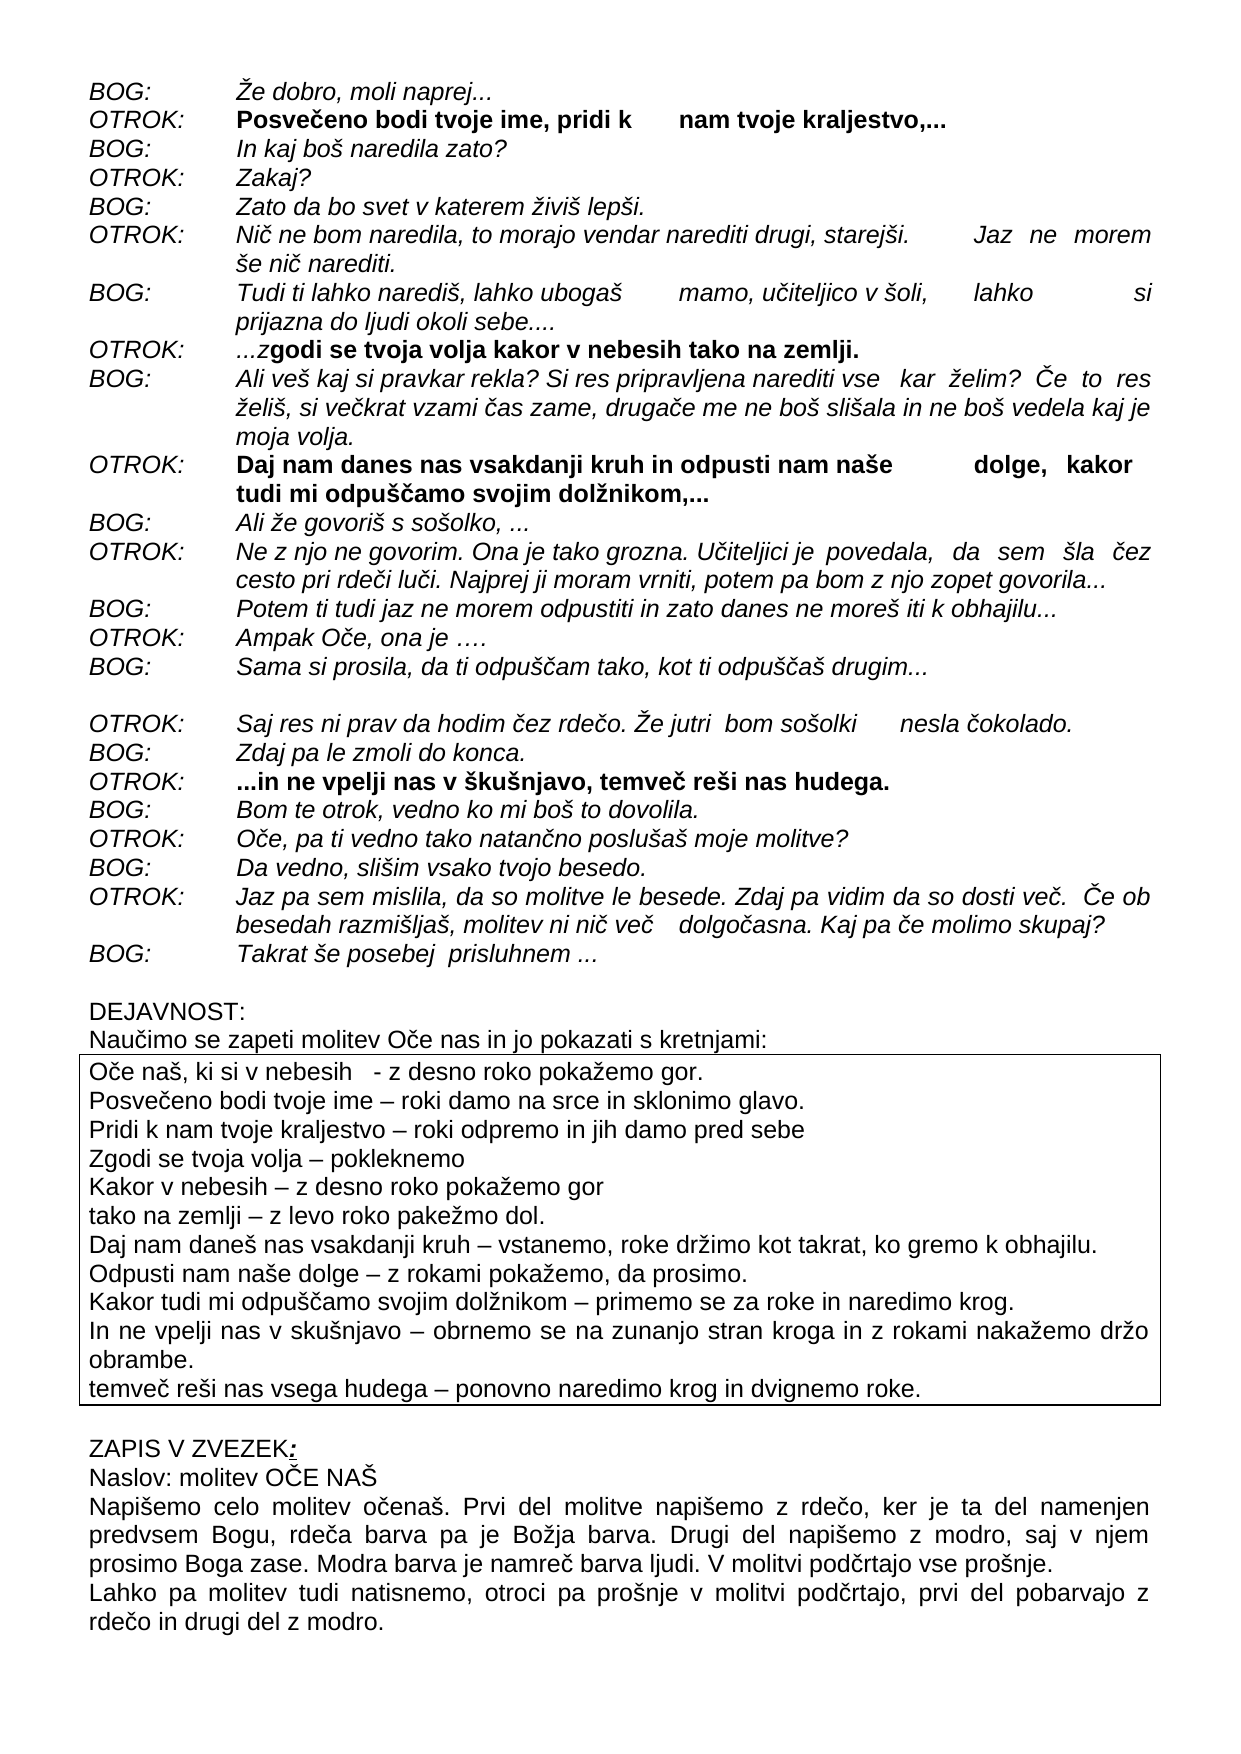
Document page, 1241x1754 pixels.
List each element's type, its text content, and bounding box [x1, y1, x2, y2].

text BOG: In kaj boš naredila zato? [89, 134, 1152, 163]
text BOG: Že dobro, moli naprej... [89, 77, 1152, 106]
text OTROK: ...in ne vpelji nas v škušnjavo, temveč reši nas hudega. [89, 767, 1152, 796]
text Lahko pa molitev tudi natisnemo, otroci pa prošnje v molitvi podčrtajo, prvi del pobarvajo z rdečo in drugi del z modro. [89, 1578, 1152, 1636]
text tako na zemlji – z levo roko pakežmo dol. [89, 1201, 1152, 1230]
text Oče naš, ki si v nebesih - z desno roko pokažemo gor. [80, 1055, 1160, 1086]
text DEJAVNOST: [89, 997, 1152, 1026]
text Posvečeno bodi tvoje ime – roki damo na srce in sklonimo glavo. [89, 1086, 1152, 1115]
text OTROK: Ne z njo ne govorim. Ona je tako grozna. Učiteljici je povedala, da sem šla čez cesto pri rdeči luči. Najprej ji moram vrniti, potem pa bom z njo zopet govorila... [89, 537, 1152, 594]
text OTROK: ...zgodi se tvoja volja kakor v nebesih tako na zemlji. [89, 336, 1152, 364]
text BOG: Ali veš kaj si pravkar rekla? Si res pripravljena narediti vse kar želim? Če to res želiš, si večkrat vzami čas zame, drugače me ne boš slišala in ne boš vedela kaj je moja volja. [89, 364, 1152, 451]
text OTROK: Nič ne bom naredila, to morajo vendar narediti drugi, starejši. Jaz ne morem še nič narediti. [89, 221, 1152, 278]
text Naslov: molitev OČE NAŠ [89, 1463, 1152, 1492]
text OTROK: Ampak Oče, ona je …. [89, 623, 1152, 652]
text OTROK: Jaz pa sem mislila, da so molitve le besede. Zdaj pa vidim da so dosti več. Če ob besedah razmišljaš, molitev ni nič več dolgočasna. Kaj pa če molimo skupaj? [89, 882, 1152, 939]
text Zgodi se tvoja volja – pokleknemo [89, 1144, 1152, 1172]
text BOG: Zdaj pa le zmoli do konca. [89, 738, 1152, 767]
text Pridi k nam tvoje kraljestvo – roki odpremo in jih damo pred sebe [89, 1115, 1152, 1144]
text Kakor v nebesih – z desno roko pokažemo gor [89, 1172, 1152, 1201]
text Napišemo celo molitev očenaš. Prvi del molitve napišemo z rdečo, ker je ta del namenjen predvsem Bogu, rdeča barva pa je Božja barva. Drugi del napišemo z modro, saj v njem prosimo Boga zase. Modra barva je namreč barva ljudi. V molitvi podčrtajo vse prošnje. [89, 1492, 1152, 1578]
text In ne vpelji nas v skušnjavo – obrnemo se na zunanjo stran kroga in z rokami nakažemo držo obrambe. [89, 1316, 1152, 1371]
text BOG: Ali že govoriš s sošolko, ... [89, 508, 1152, 537]
text BOG: Da vedno, slišim vsako tvojo besedo. [89, 853, 1152, 882]
text BOG: Potem ti tudi jaz ne morem odpustiti in zato danes ne moreš iti k obhajilu... [89, 594, 1152, 623]
text OTROK: Daj nam danes nas vsakdanji kruh in odpusti nam naše dolge, kakor tudi mi odpuščamo svojim dolžnikom,... [89, 451, 1152, 508]
text BOG: Zato da bo svet v katerem živiš lepši. [89, 192, 1152, 221]
text BOG: Bom te otrok, vedno ko mi boš to dovolila. [89, 796, 1152, 824]
text OTROK: Saj res ni prav da hodim čez rdečo. Že jutri bom sošolki nesla čokolado. [89, 709, 1152, 738]
text temveč reši nas vsega hudega – ponovno naredimo krog in dvignemo roke. [80, 1371, 1160, 1404]
text Odpusti nam naše dolge – z rokami pokažemo, da prosimo. [89, 1259, 1152, 1287]
text ZAPIS V ZVEZEK: [89, 1434, 1152, 1463]
text Daj nam daneš nas vsakdanji kruh – vstanemo, roke držimo kot takrat, ko gremo k obhajilu. [89, 1230, 1152, 1259]
text BOG: Tudi ti lahko narediš, lahko ubogaš mamo, učiteljico v šoli, lahko si prijazna do ljudi okoli sebe.... [89, 278, 1152, 336]
text OTROK: Zakaj? [89, 163, 1152, 192]
text BOG: Sama si prosila, da ti odpuščam tako, kot ti odpuščaš drugim... [89, 652, 1152, 681]
text OTROK: Posvečeno bodi tvoje ime, pridi k nam tvoje kraljestvo,... [89, 106, 1152, 134]
text Kakor tudi mi odpuščamo svojim dolžnikom – primemo se za roke in naredimo krog. [89, 1287, 1152, 1316]
text OTROK: Oče, pa ti vedno tako natančno poslušaš moje molitve? [89, 824, 1152, 853]
text BOG: Takrat še posebej prisluhnem ... [89, 939, 1152, 968]
text Naučimo se zapeti molitev Oče nas in jo pokazati s kretnjami: [89, 1026, 1152, 1054]
